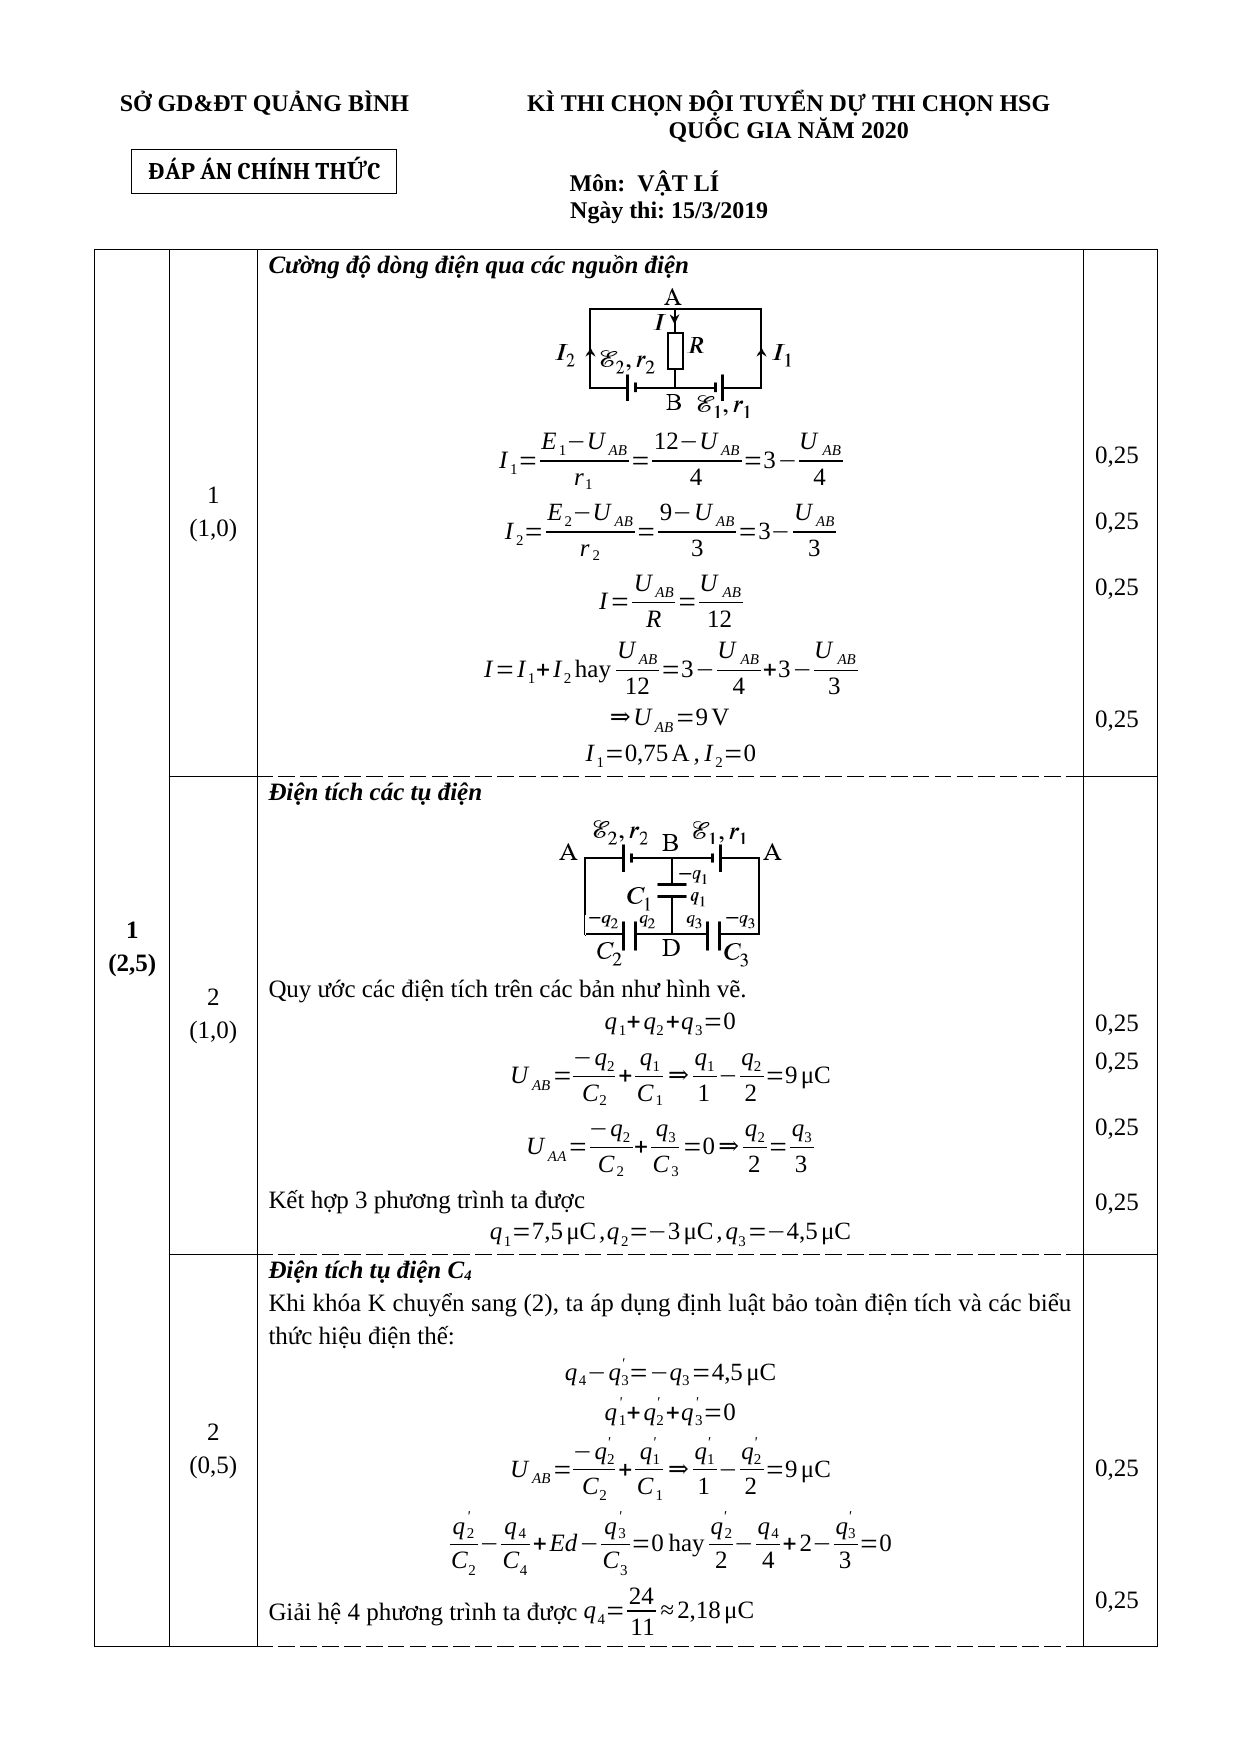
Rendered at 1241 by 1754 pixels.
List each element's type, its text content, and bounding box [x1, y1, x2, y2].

table_cell 2 (0,5) [170, 1255, 257, 1646]
table_cell 0,25 0,25 0,25 0,25 [1084, 777, 1157, 1254]
table_header SỞ GD&ĐT QUẢNG BÌNH [102, 89, 427, 249]
table_header KÌ THI CHỌN ĐỘI TUYỂN DỰ THI CHỌN HSG QUỐC GIA NĂM 2020 Môn: VẬT LÍ Ngày thi: 15/3/2019 [427, 89, 1150, 249]
table_header 1 (2,5) [95, 250, 169, 1646]
table_cell 2 (1,0) [170, 777, 257, 1254]
table_header 1 (1,0) [170, 250, 257, 776]
table_cell Điện tích các tụ điện Quy ước các điện tích trên các bản như hình vẽ. Kết hợp 3 phương trình ta được [258, 776, 1083, 1254]
table_cell 0,25 0,25 [1084, 1255, 1157, 1646]
table_cell Điện tích tụ điện C4 Khi khóa K chuyển sang (2), ta áp dụng định luật bảo toàn điện tích và các biểu thức hiệu điện thế: Giải hệ 4 phương trình ta được [258, 1254, 1083, 1646]
table_header Cường độ dòng điện qua các nguồn điện [258, 250, 1083, 776]
table_header 0,25 0,25 0,25 0,25 [1084, 250, 1157, 776]
